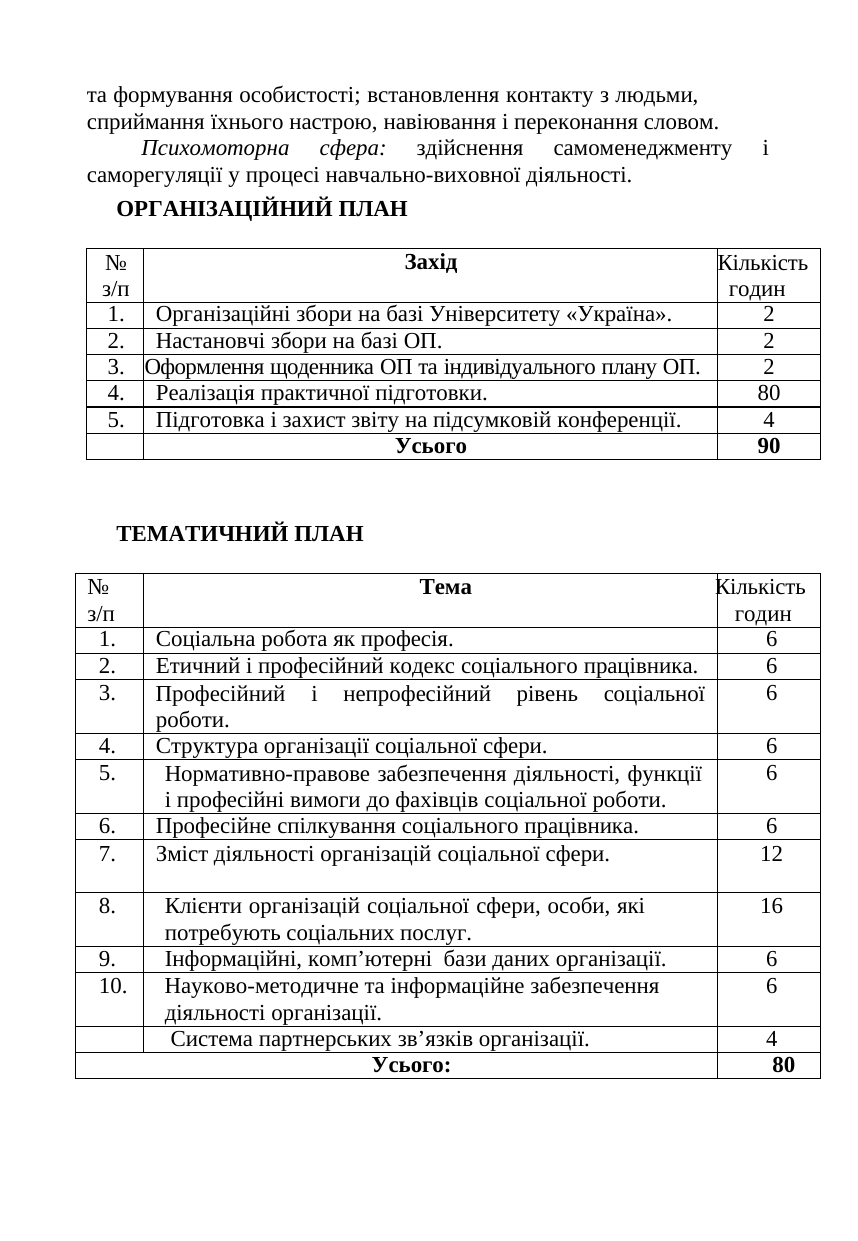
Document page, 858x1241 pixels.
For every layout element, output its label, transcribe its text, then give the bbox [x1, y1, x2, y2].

table_cell 6 [718, 760, 820, 813]
table_cell 6 [718, 654, 820, 679]
table_cell 1. [87, 303, 143, 328]
table_cell 90 [718, 434, 820, 459]
table_cell Підготовка і захист звіту на підсумковій конференції. [144, 408, 717, 433]
table_cell Етичний і професійний кодекс соціального працівника. [144, 654, 717, 679]
table_cell 1. [76, 628, 143, 653]
table_cell Зміст діяльності організацій соціальної сфери. [144, 840, 717, 892]
table_cell Клієнти організацій соціальної сфери, особи, які потребують соціальних послуг. [144, 893, 717, 946]
table_cell 10. [76, 973, 143, 1026]
table_cell 7. [76, 840, 143, 892]
table_cell 6 [718, 973, 820, 1026]
text Психомоторна сфера: здійснення самоменеджменту і саморегуляції у процесі навчально-виховної діяльності. [87, 134, 770, 187]
table_header № з/п [76, 574, 143, 627]
table_cell Структура організації соціальної сфери. [144, 734, 717, 759]
table_cell 4. [76, 734, 143, 759]
table_cell 2 [718, 355, 820, 380]
table_cell 2. [87, 329, 143, 354]
table_cell Професійний і непрофесійний рівень соціальної роботи. [144, 680, 717, 733]
table_cell Усього [144, 434, 717, 459]
table_cell 9. [76, 947, 143, 972]
table_cell 2 [718, 303, 820, 328]
table_cell 12 [718, 840, 820, 892]
table_cell Настановчі збори на базі ОП. [144, 329, 717, 354]
table_cell Соціальна робота як професія. [144, 628, 717, 653]
table_cell Інформаційні, комп’ютерні бази даних організації. [144, 947, 717, 972]
text ТЕМАТИЧНИЙ ПЛАН [116, 521, 834, 547]
table_cell Організаційні збори на базі Університету «Україна». [144, 303, 717, 328]
table_cell 5. [87, 408, 143, 433]
table_cell 5. [76, 760, 143, 813]
table_cell 6 [718, 680, 820, 733]
table_cell 2 [718, 329, 820, 354]
table_header Тема [144, 574, 717, 627]
table_header Кількість годин [718, 249, 820, 302]
table_cell Оформлення щоденника ОП та індивідуального плану ОП. [144, 355, 717, 380]
table_cell 4. [87, 381, 143, 406]
table_cell 3. [76, 680, 143, 733]
table_cell Професійне спілкування соціального працівника. [144, 814, 717, 839]
table_cell Усього: [76, 1053, 717, 1078]
table_cell 3. [87, 355, 143, 380]
table_cell 4 [718, 1027, 820, 1052]
text та формування особистості; встановлення контакту з людьми, сприймання їхнього настрою, навіювання і переконання словом. [87, 82, 732, 134]
table_header Захід [144, 249, 717, 302]
table_cell 80 [718, 1053, 820, 1078]
table_cell Реалізація практичної підготовки. [144, 381, 717, 406]
table_cell Нормативно-правове забезпечення діяльності, функції і професійні вимоги до фахівців соціальної роботи. [144, 760, 717, 813]
subtitle ОРГАНІЗАЦІЙНИЙ ПЛАН [116, 195, 834, 222]
table_header № з/п [87, 249, 143, 302]
table_cell 6 [718, 814, 820, 839]
table_cell [87, 434, 143, 459]
table_cell 4 [718, 408, 820, 433]
table_cell [76, 1027, 143, 1052]
table_cell 6 [718, 734, 820, 759]
table_cell 6 [718, 628, 820, 653]
table_header Кількість годин [718, 574, 820, 627]
table_cell Система партнерських зв’язків організації. [144, 1027, 717, 1052]
table_cell 16 [718, 893, 820, 946]
table_cell 8. [76, 893, 143, 946]
table_cell 80 [718, 381, 820, 406]
table_cell 2. [76, 654, 143, 679]
table_cell 6 [718, 947, 820, 972]
table_cell Науково-методичне та інформаційне забезпечення діяльності організації. [144, 973, 717, 1026]
table_cell 6. [76, 814, 143, 839]
